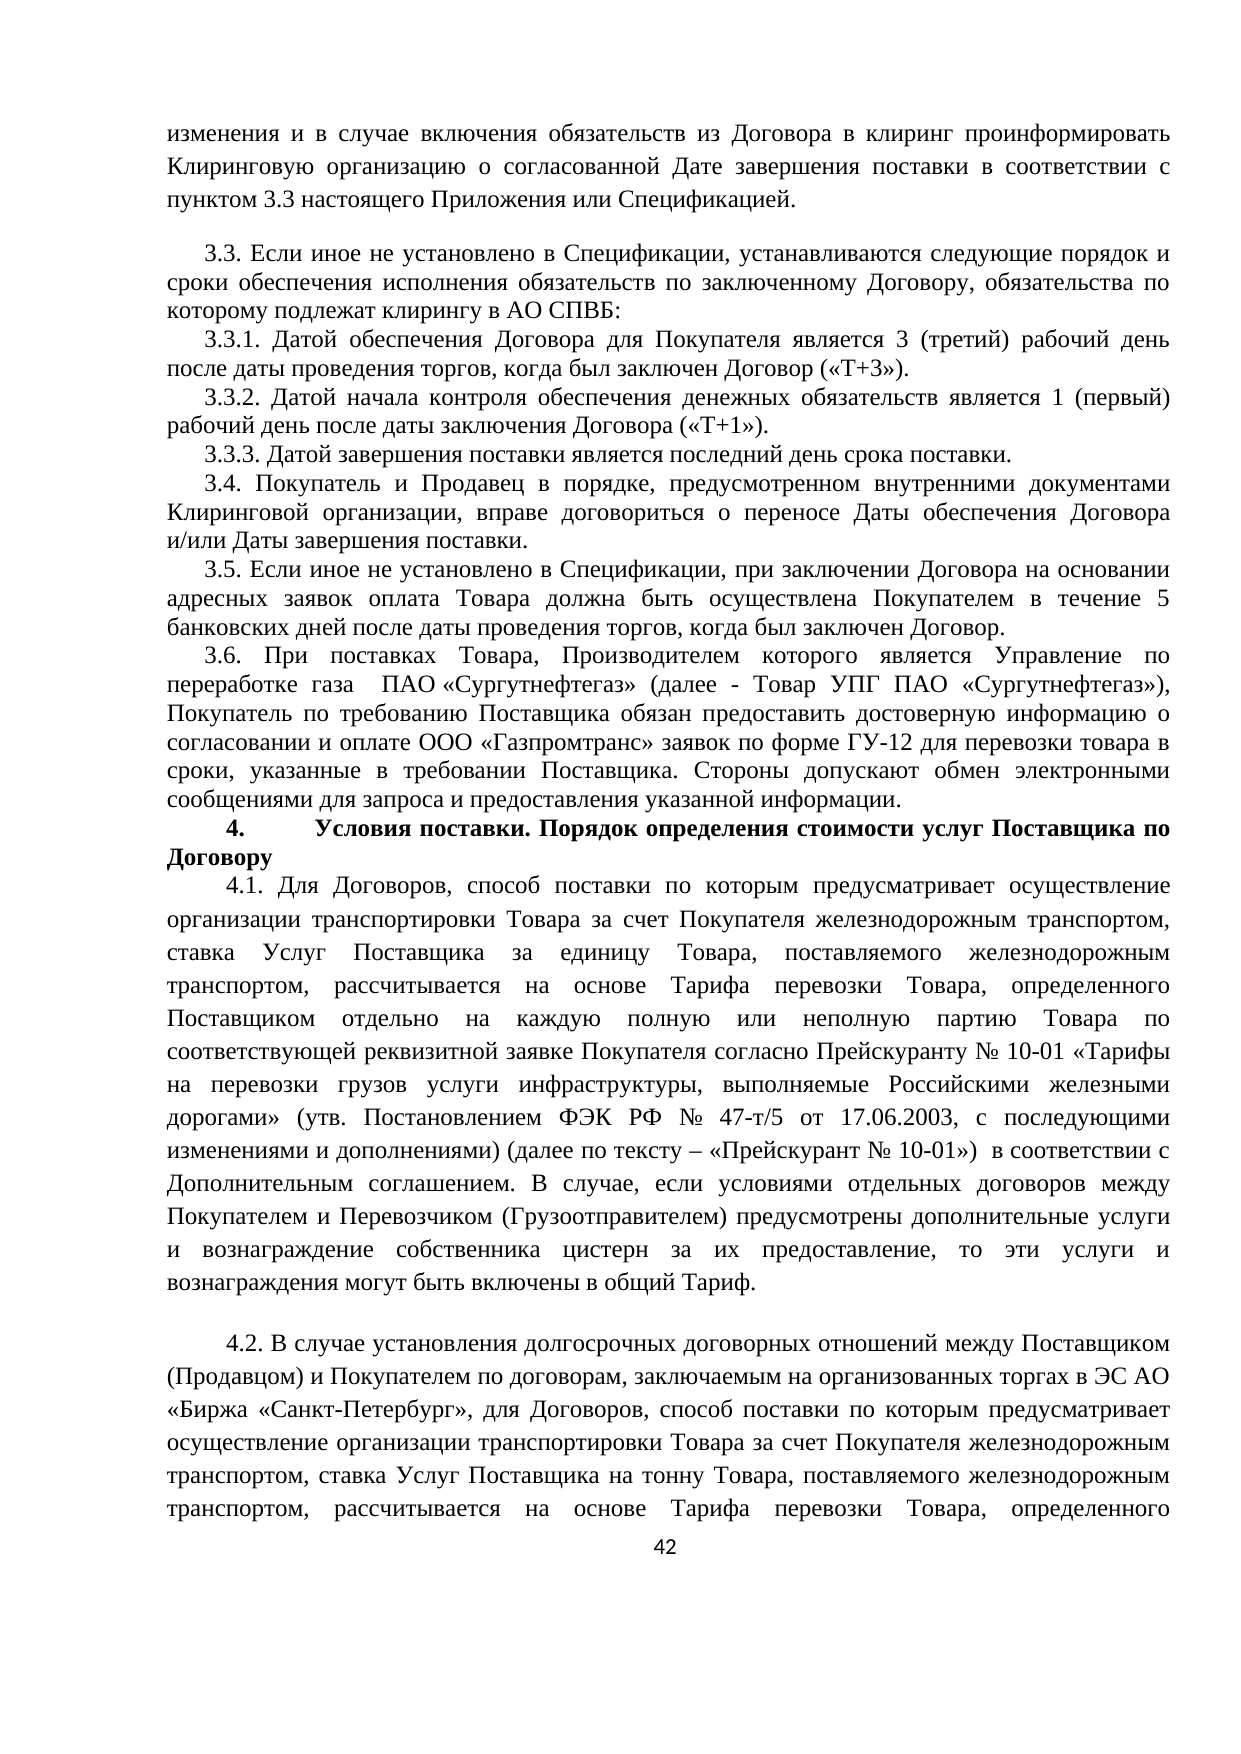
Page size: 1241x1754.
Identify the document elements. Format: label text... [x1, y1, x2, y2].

list 3.3.3. Датой завершения поставки является последний день срока поставки. [167, 439, 1171, 468]
list 3.3. Если иное не установлено в Спецификации, устанавливаются следующие порядок и сроки обеспечения исполнения обязательств по заключенному Договору, обязательства по которому подлежат клирингу в АО СПВБ: [167, 238, 1171, 324]
text 4.1. Для Договоров, способ поставки по которым предусматривает осуществление организации транспортировки Товара за счет Покупателя железнодорожным транспортом, ставка Услуг Поставщика за единицу Товара, поставляемого железнодорожным транспортом, рассчитывается на основе Тарифа перевозки Товара, определенного Поставщиком отдельно на каждую полную или неполную партию Товара по соответствующей реквизитной заявке Покупателя согласно Прейскуранту № 10-01 «Тарифы на перевозки грузов услуги инфраструктуры, выполняемые Российскими железными дорогами» (утв. Постановлением ФЭК РФ № 47-т/5 от 17.06.2003, с последующими изменениями и дополнениями) (далее по тексту – «Прейскурант № 10-01») в соответствии с Дополнительным соглашением. В случае, если условиями отдельных договоров между Покупателем и Перевозчиком (Грузоотправителем) предусмотрены дополнительные услуги и вознаграждение собственника цистерн за их предоставление, то эти услуги и вознаграждения могут быть включены в общий Тариф. [167, 871, 1171, 1296]
list 3.6. При поставках Товара, Производителем которого является Управление по переработке газа ПАО «Сургутнефтегаз» (далее - Товар УПГ ПАО «Сургутнефтегаз»), Покупатель по требованию Поставщика обязан предоставить достоверную информацию о согласовании и оплате ООО «Газпромтранс» заявок по форме ГУ-12 для перевозки товара в сроки, указанные в требовании Поставщика. Стороны допускают обмен электронными сообщениями для запроса и предоставления указанной информации. [167, 641, 1171, 813]
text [167, 118, 1171, 213]
list 3.5. Если иное не установлено в Спецификации, при заключении Договора на основании адресных заявок оплата Товара должна быть осуществлена Покупателем в течение 5 банковских дней после даты проведения торгов, когда был заключен Договор. [167, 554, 1171, 641]
list Условия поставки. Порядок определения стоимости услуг Поставщика по Договору [167, 813, 1171, 871]
list 3.4. Покупатель и Продавец в порядке, предусмотренном внутренними документами Клиринговой организации, вправе договориться о переносе Даты обеспечения Договора и/или Даты завершения поставки. [167, 468, 1171, 554]
list 3.3.1. Датой обеспечения Договора для Покупателя является 3 (третий) рабочий день после даты проведения торгов, когда был заключен Договор («Т+3»). [167, 324, 1171, 382]
list 3.3.2. Датой начала контроля обеспечения денежных обязательств является 1 (первый) рабочий день после даты заключения Договора («Т+1»). [167, 382, 1171, 439]
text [167, 1328, 1171, 1522]
